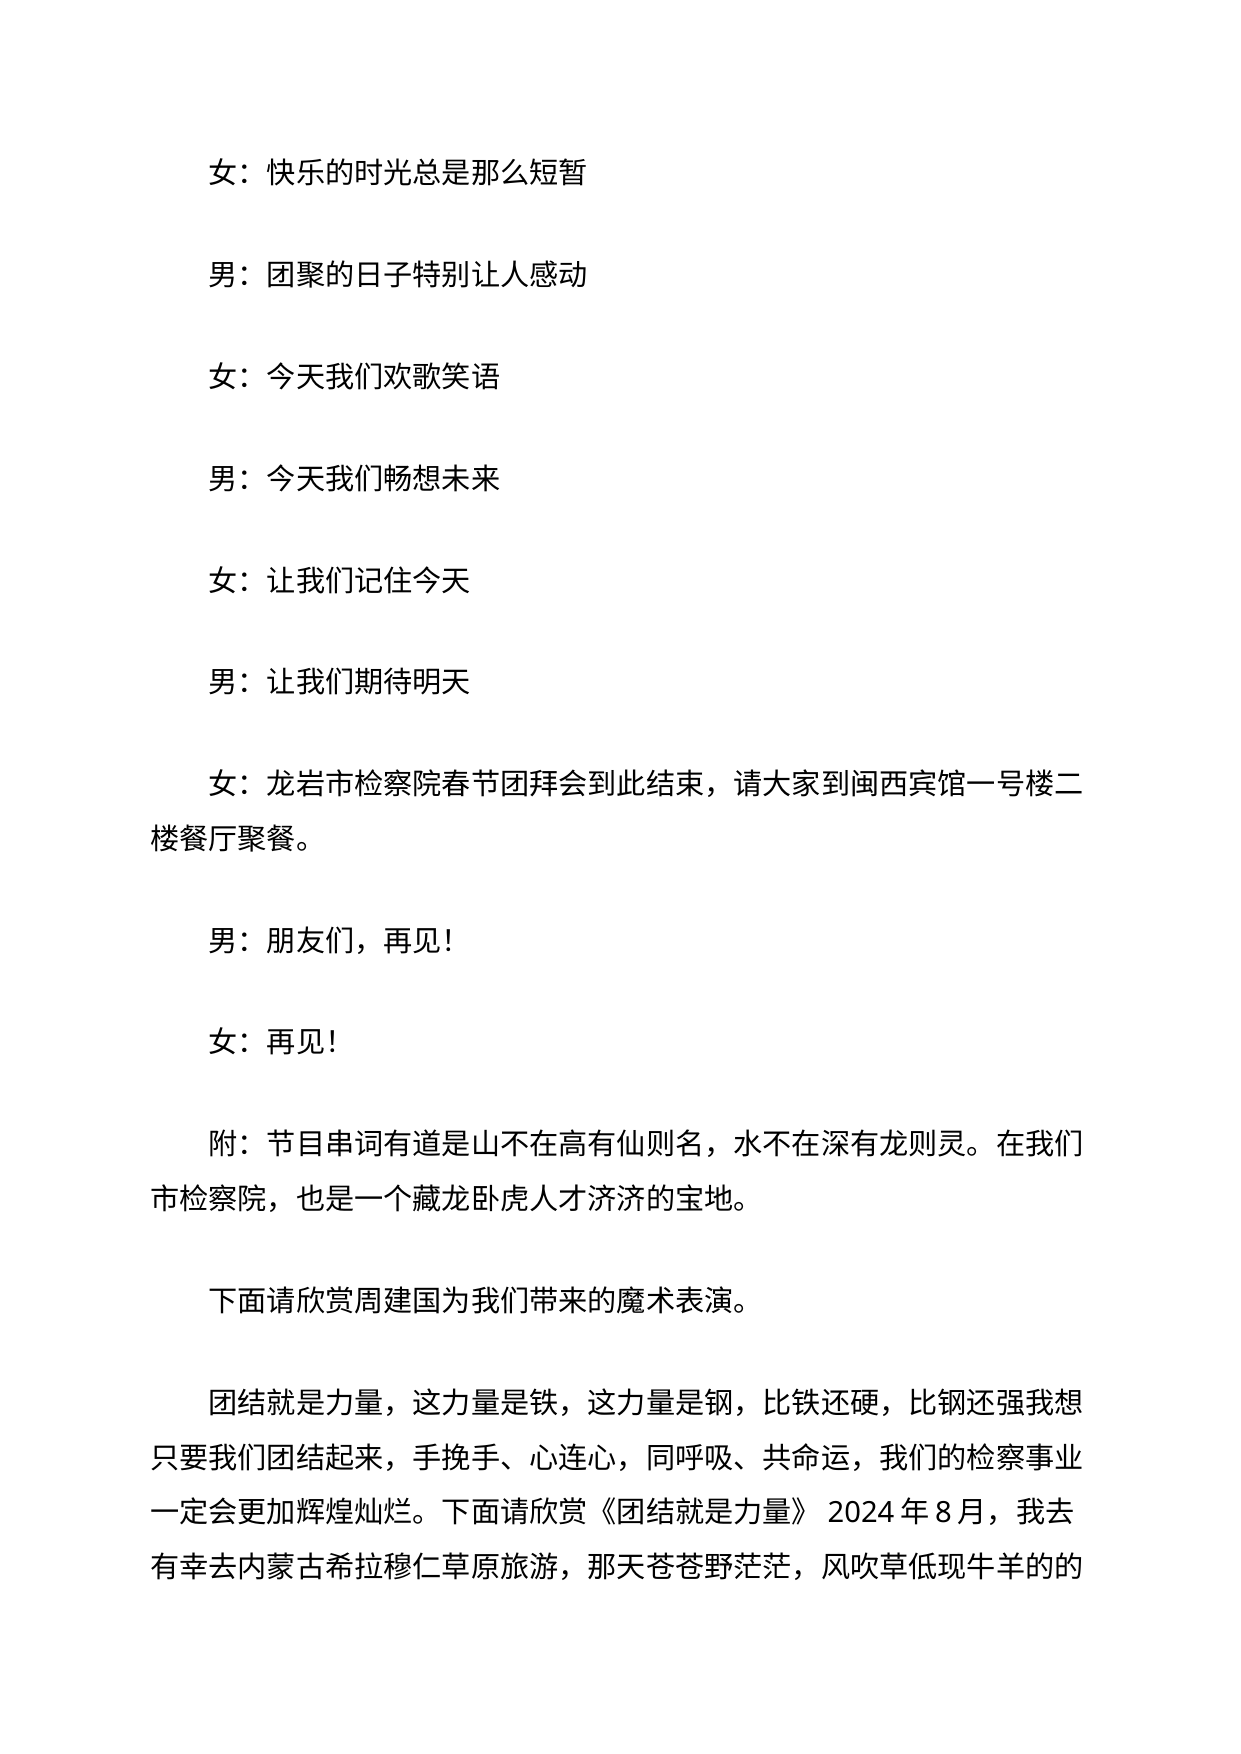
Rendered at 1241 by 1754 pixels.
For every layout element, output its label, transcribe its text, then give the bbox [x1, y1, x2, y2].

text 附：节目串词有道是山不在高有仙则名，水不在深有龙则灵。在我们市检察院，也是一个藏龙卧虎人才济济的宝地。 [150, 1121, 1090, 1218]
text 男：让我们期待明天 [150, 659, 1090, 701]
text 女：再见！ [150, 1019, 1090, 1061]
text 男：团聚的日子特别让人感动 [150, 252, 1090, 294]
text 男：今天我们畅想未来 [150, 455, 1090, 498]
text 女：今天我们欢歌笑语 [150, 353, 1090, 396]
text 女：龙岩市检察院春节团拜会到此结束，请大家到闽西宾馆一号楼二楼餐厅聚餐。 [150, 761, 1090, 858]
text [150, 1379, 1090, 1586]
text 女：让我们记住今天 [150, 557, 1090, 599]
text 女：快乐的时光总是那么短暂 [150, 150, 1090, 192]
text 下面请欣赏周建国为我们带来的魔术表演。 [150, 1277, 1090, 1320]
text 男：朋友们，再见！ [150, 917, 1090, 959]
